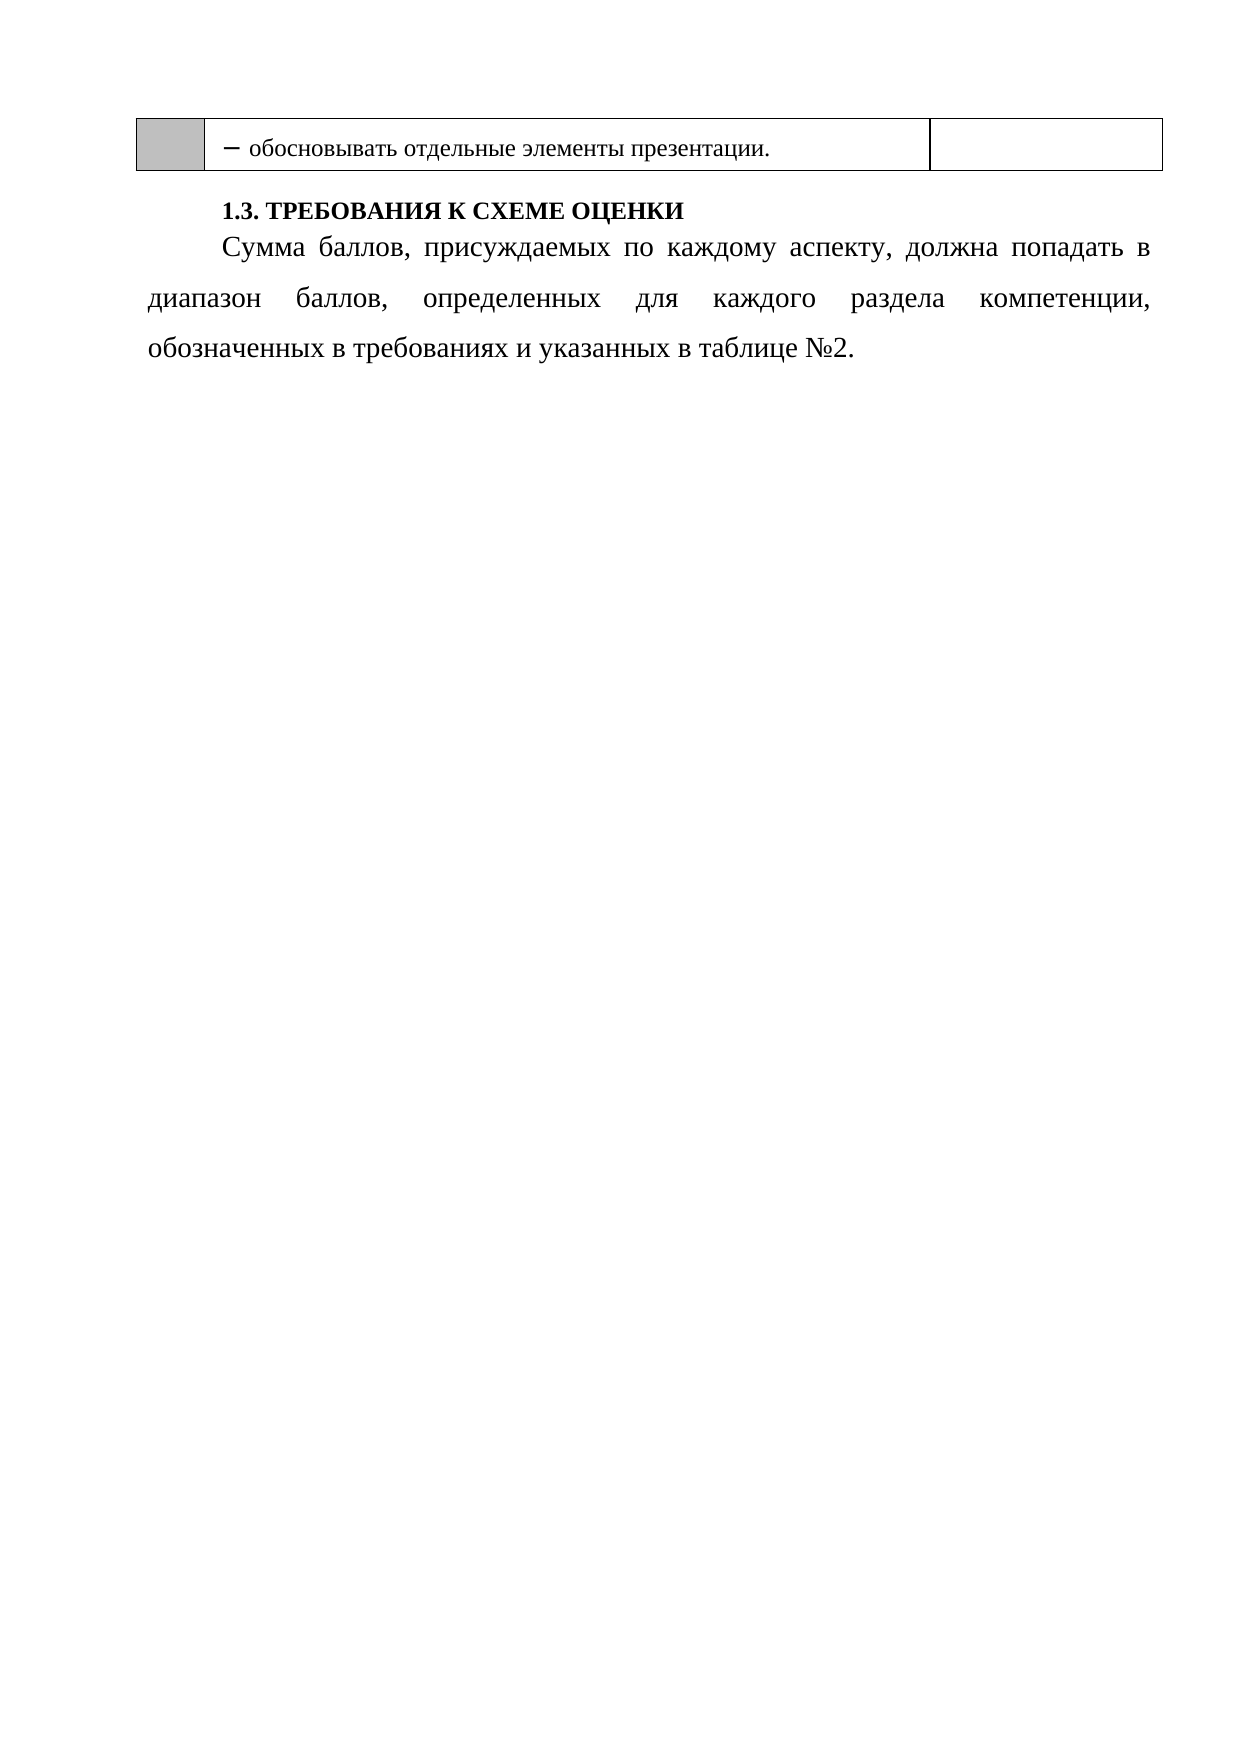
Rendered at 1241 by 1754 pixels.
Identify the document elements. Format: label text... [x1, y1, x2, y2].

subtitle 1.3. ТРЕБОВАНИЯ К СХЕМЕ ОЦЕНКИ [148, 196, 1152, 225]
table_cell [931, 119, 1162, 170]
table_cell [205, 119, 929, 170]
text Сумма баллов, присуждаемых по каждому аспекту, должна попадать в диапазон баллов, определенных для каждого раздела компетенции, обозначенных в требованиях и указанных в таблице №2. [148, 229, 1152, 364]
table_cell [137, 119, 204, 170]
